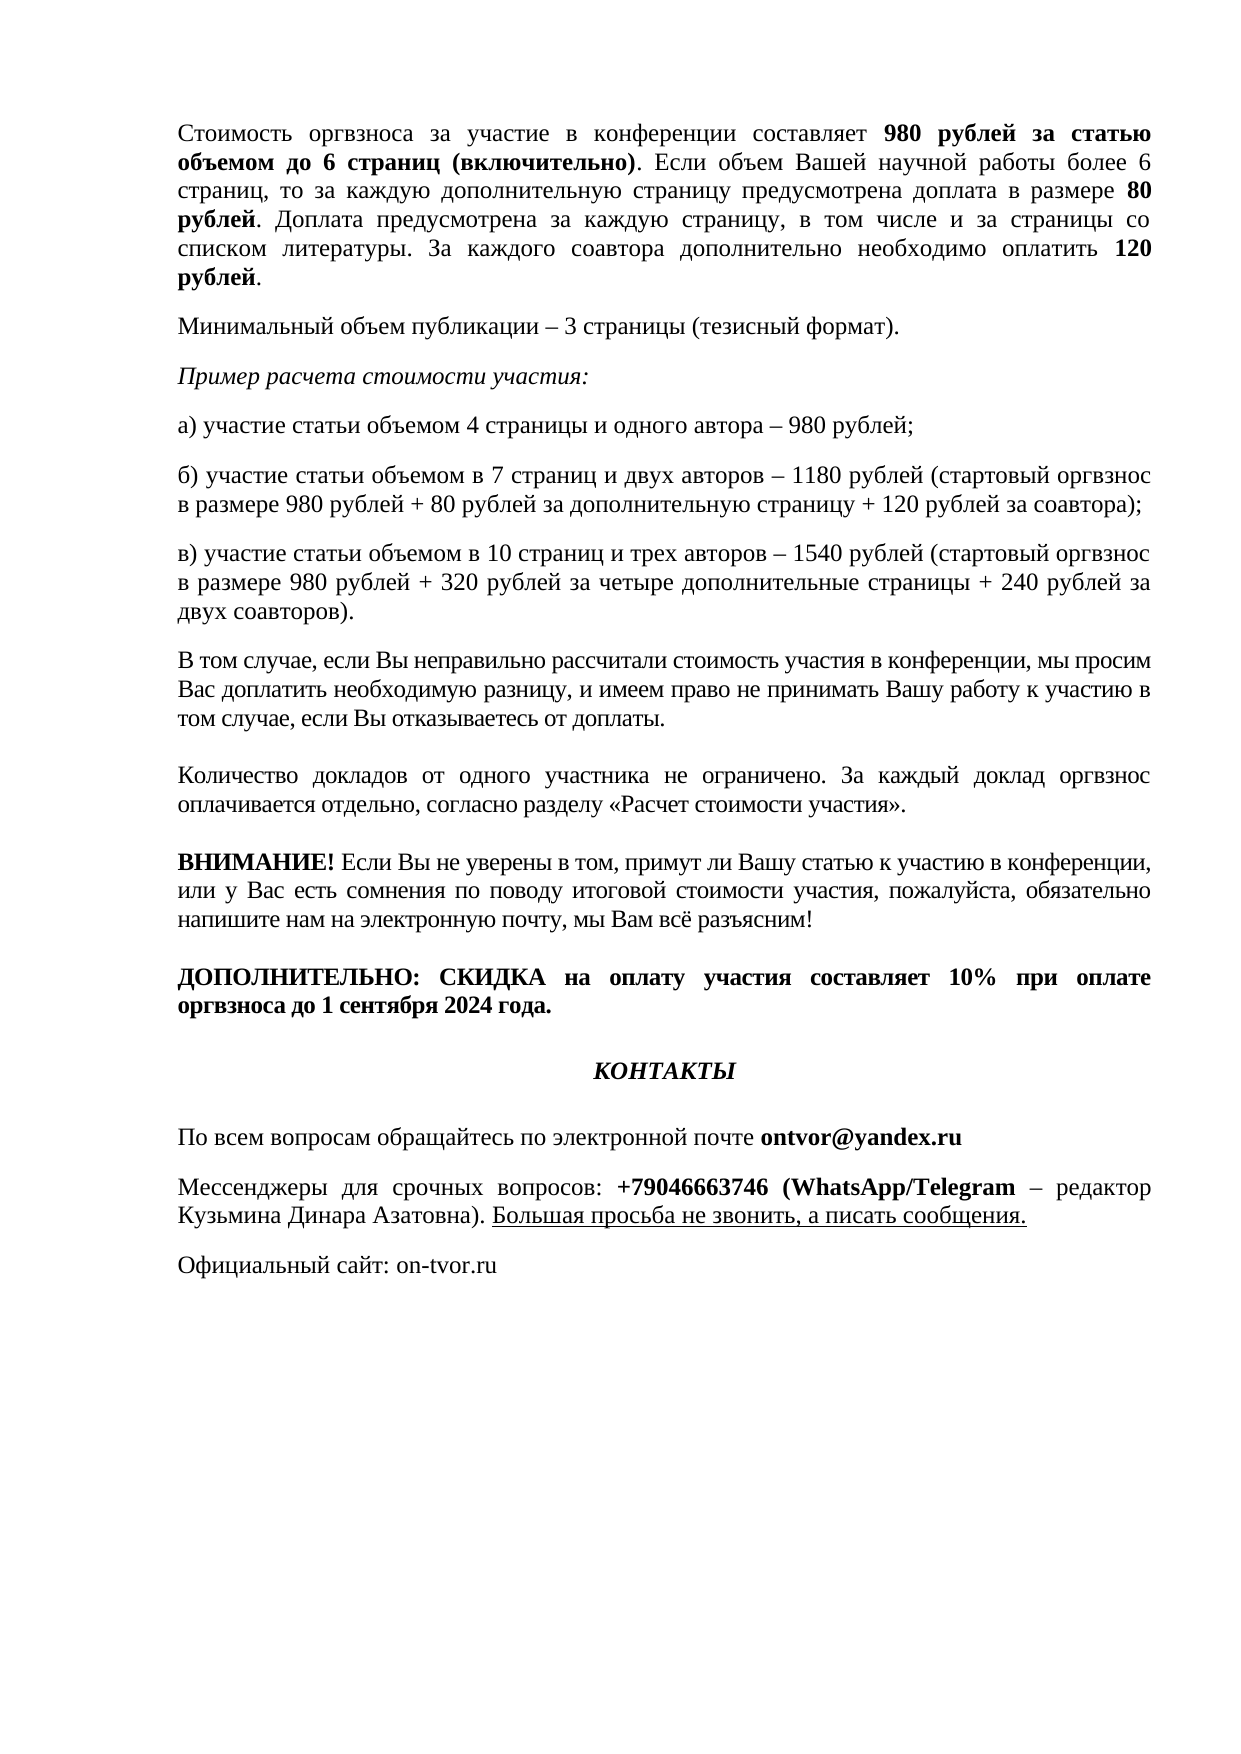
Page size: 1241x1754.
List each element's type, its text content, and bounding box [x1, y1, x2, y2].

text КОНТАКТЫ [177, 1056, 1152, 1085]
text Мессенджеры для срочных вопросов: +79046663746 (WhatsApp/Telegram – редактор Кузьмина Динара Азатовна). Большая просьба не звонить, а писать сообщения. [177, 1172, 1152, 1229]
text Официальный сайт: on-tvor.ru [177, 1250, 1152, 1279]
text ВНИМАНИЕ! Если Вы не уверены в том, примут ли Вашу статью к участию в конференции, или у Вас есть сомнения по поводу итоговой стоимости участия, пожалуйста, обязательно напишите нам на электронную почту, мы Вам всё разъясним! [177, 847, 1152, 933]
text ДОПОЛНИТЕЛЬНО: СКИДКА на оплату участия составляет 10% при оплате оргвзноса до 1 сентября 2024 года. [177, 962, 1152, 1019]
text По всем вопросам обращайтесь по электронной почте ontvor@yandex.ru [177, 1122, 1152, 1151]
text Минимальный объем публикации – 3 страницы (тезисный формат). [177, 311, 1152, 340]
text В том случае, если Вы неправильно рассчитали стоимость участия в конференции, мы просим Вас доплатить необходимую разницу, и имеем право не принимать Вашу работу к участию в том случае, если Вы отказываетесь от доплаты. [177, 646, 1152, 732]
text б) участие статьи объемом в 7 страниц и двух авторов – 1180 рублей (стартовый оргвзнос в размере 980 рублей + 80 рублей за дополнительную страницу + 120 рублей за соавтора); [177, 460, 1152, 518]
text Стоимость оргвзноса за участие в конференции составляет 980 рублей за статью объемом до 6 страниц (включительно). Если объем Вашей научной работы более 6 страниц, то за каждую дополнительную страницу предусмотрена доплата в размере 80 рублей. Доплата предусмотрена за каждую страницу, в том числе и за страницы со списком литературы. За каждого соавтора дополнительно необходимо оплатить 120 рублей. [177, 118, 1152, 291]
text Количество докладов от одного участника не ограничено. За каждый доклад оргвзнос оплачивается отдельно, согласно разделу «Расчет стоимости участия». [177, 761, 1152, 818]
text в) участие статьи объемом в 10 страниц и трех авторов – 1540 рублей (стартовый оргвзнос в размере 980 рублей + 320 рублей за четыре дополнительные страницы + 240 рублей за двух соавторов). [177, 538, 1152, 625]
text Пример расчета стоимости участия: [177, 361, 1152, 390]
text а) участие статьи объемом 4 страницы и одного автора – 980 рублей; [177, 411, 1152, 439]
